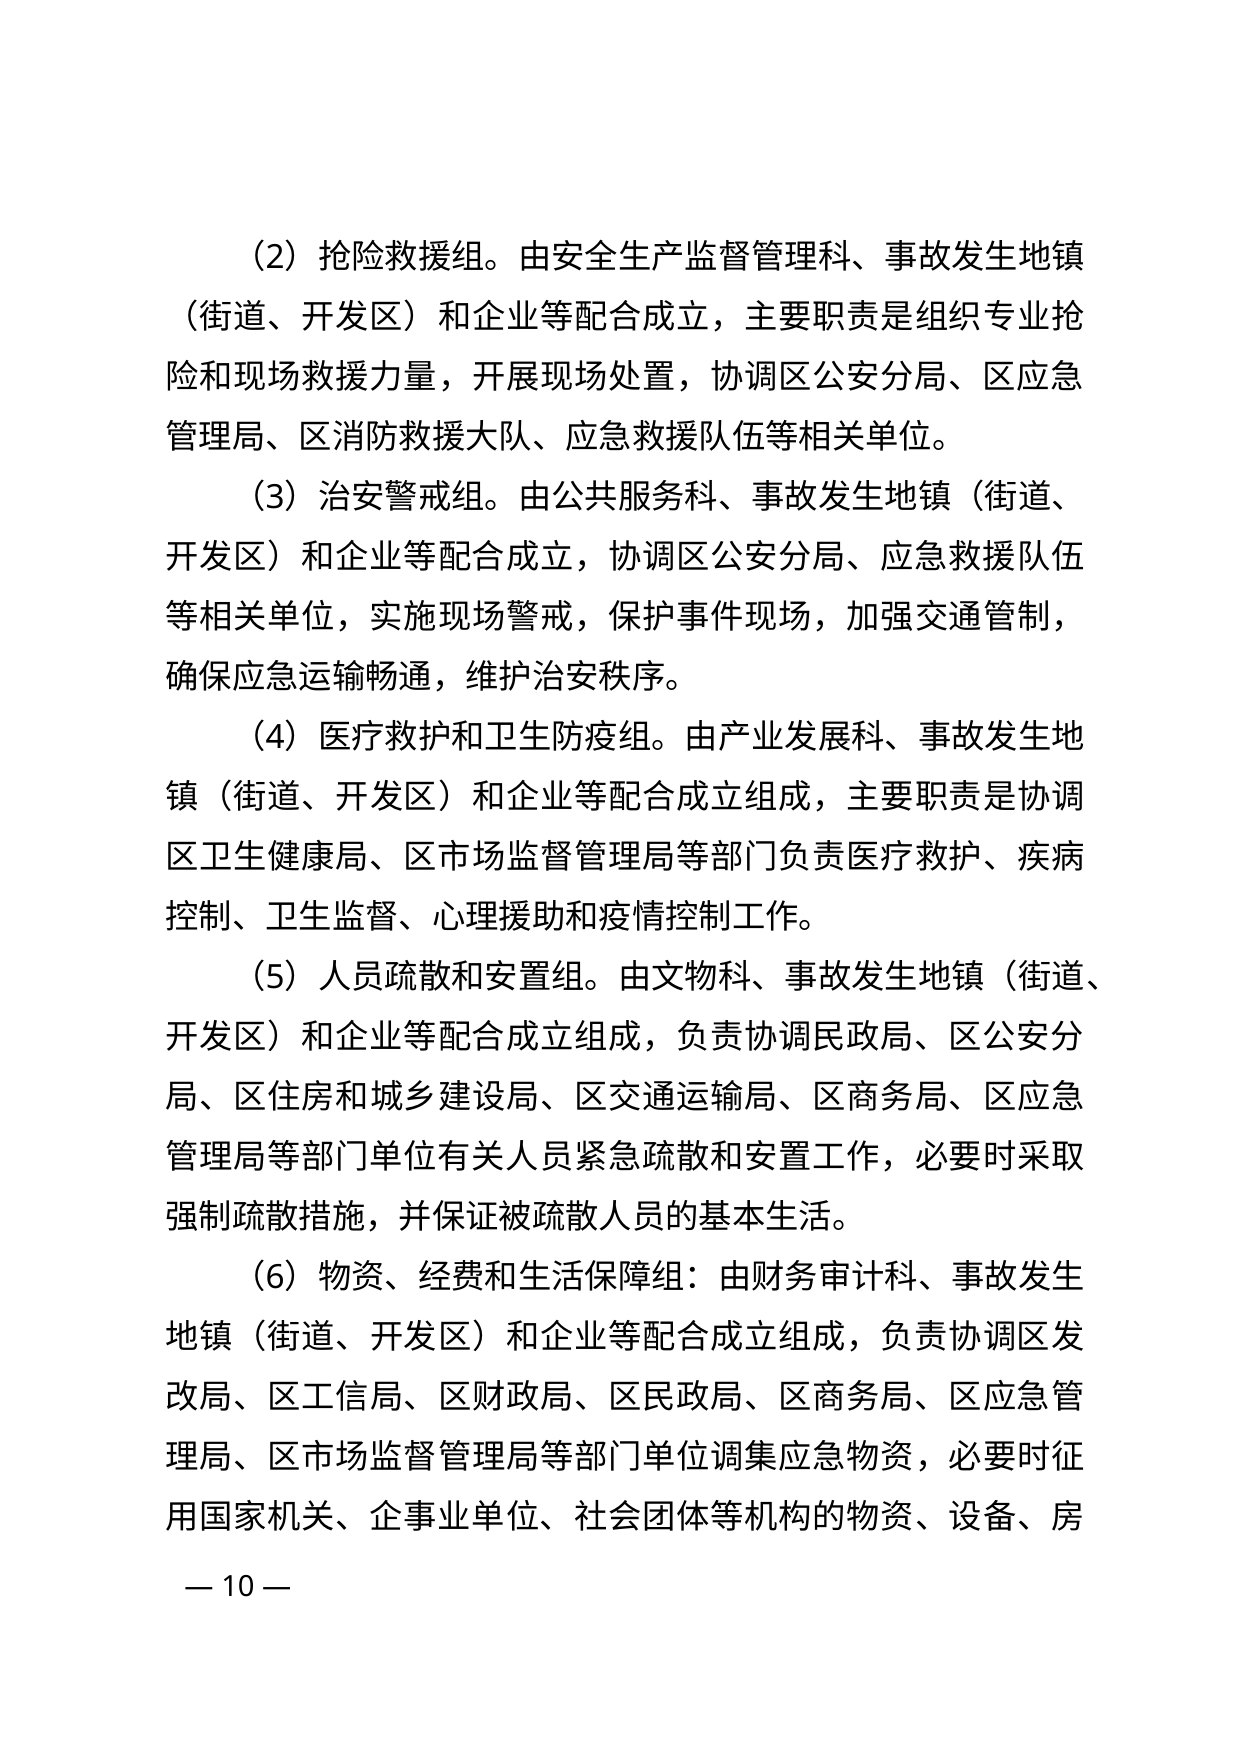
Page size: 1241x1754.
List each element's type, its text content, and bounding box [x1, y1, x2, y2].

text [165, 1240, 1087, 1540]
text （2）抢险救援组。由安全生产监督管理科、事故发生地镇（街道、开发区）和企业等配合成立，主要职责是组织专业抢险和现场救援力量，开展现场处置，协调区公安分局、区应急管理局、区消防救援大队、应急救援队伍等相关单位。 [165, 220, 1087, 460]
text （4）医疗救护和卫生防疫组。由产业发展科、事故发生地镇（街道、开发区）和企业等配合成立组成，主要职责是协调区卫生健康局、区市场监督管理局等部门负责医疗救护、疾病控制、卫生监督、心理援助和疫情控制工作。 [165, 700, 1087, 940]
text （5）人员疏散和安置组。由文物科、事故发生地镇（街道、开发区）和企业等配合成立组成，负责协调民政局、区公安分局、区住房和城乡建设局、区交通运输局、区商务局、区应急管理局等部门单位有关人员紧急疏散和安置工作，必要时采取强制疏散措施，并保证被疏散人员的基本生活。 [165, 940, 1087, 1240]
text （3）治安警戒组。由公共服务科、事故发生地镇（街道、开发区）和企业等配合成立，协调区公安分局、应急救援队伍等相关单位，实施现场警戒，保护事件现场，加强交通管制，确保应急运输畅通，维护治安秩序。 [165, 460, 1087, 700]
